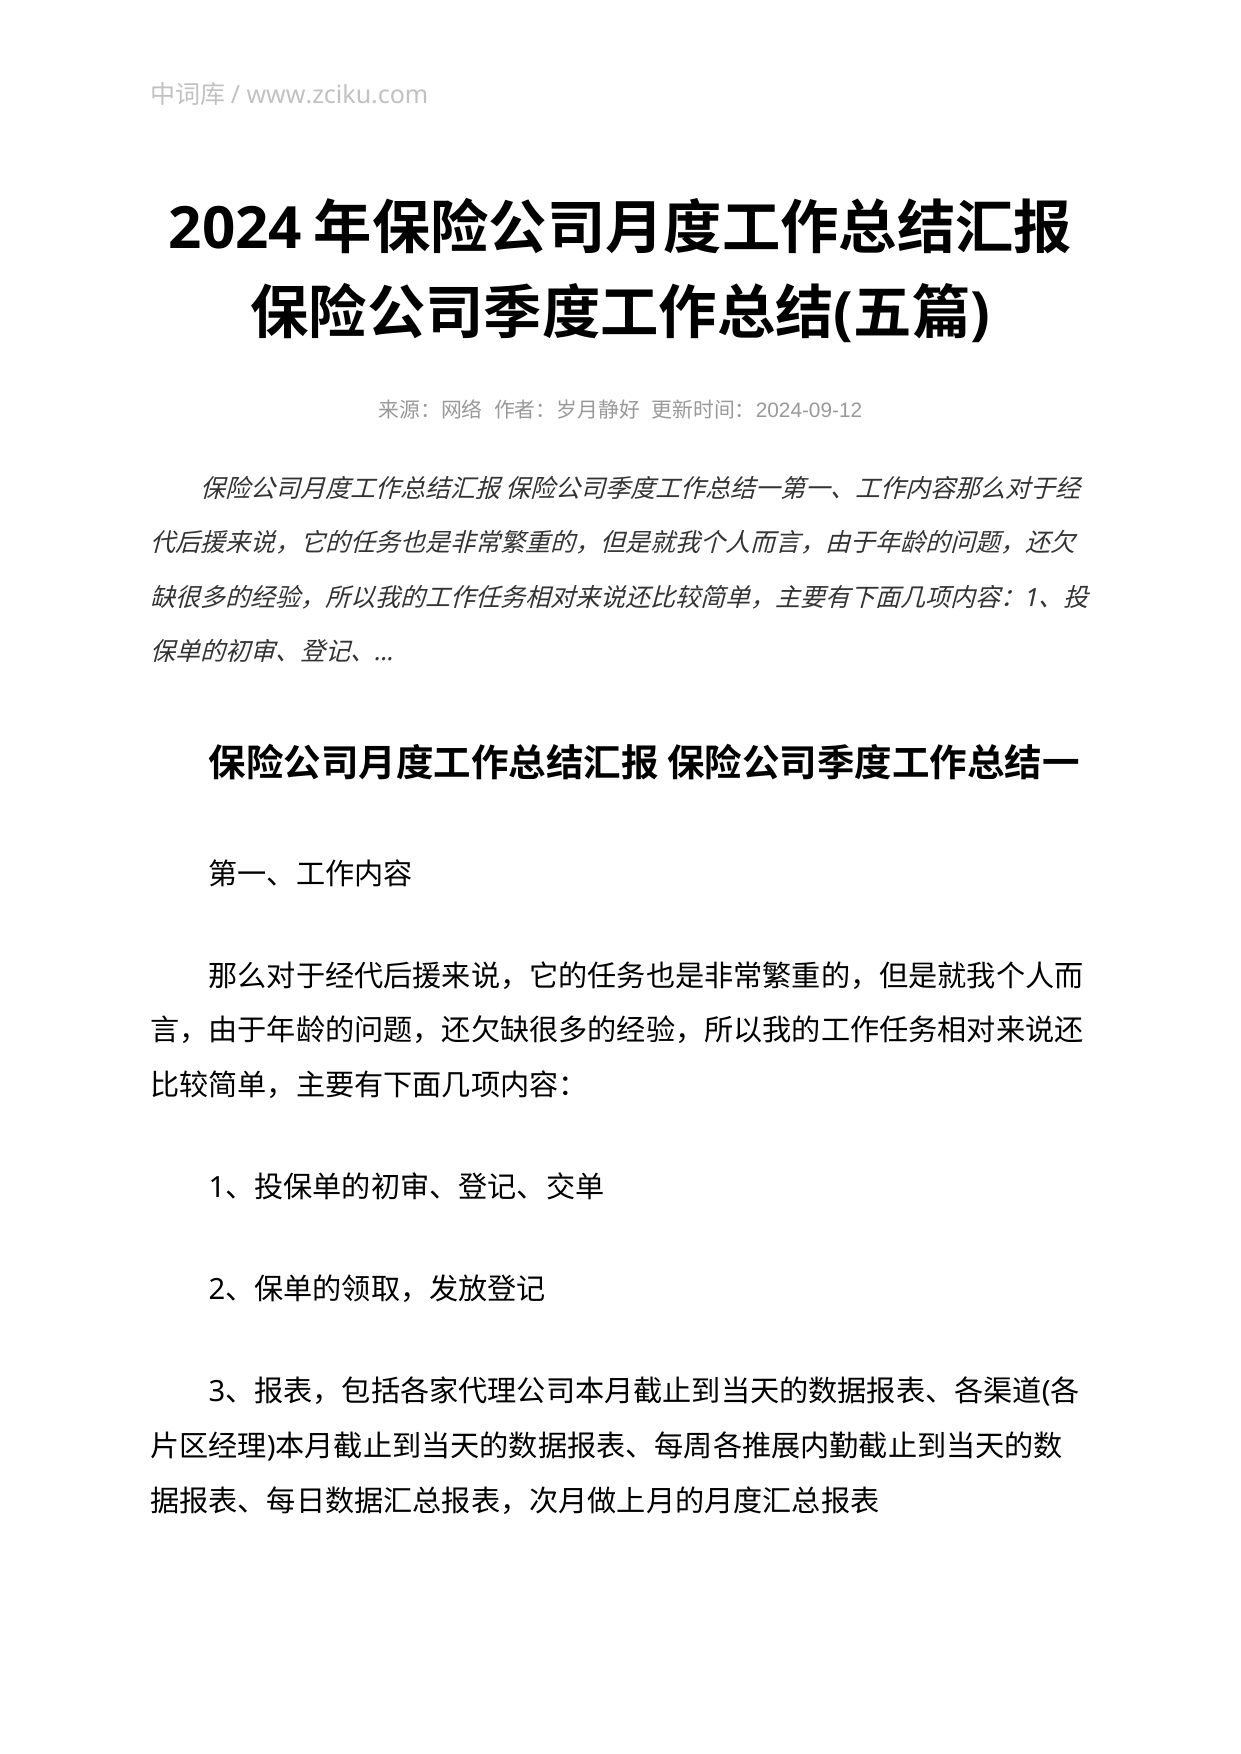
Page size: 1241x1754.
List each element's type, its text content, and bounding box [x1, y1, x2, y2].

text 保险公司月度工作总结汇报 保险公司季度工作总结一 [150, 733, 1090, 787]
text 2、保单的领取，发放登记 [150, 1266, 1090, 1308]
text 1、投保单的初审、登记、交单 [150, 1164, 1090, 1206]
subtitle 2024年保险公司月度工作总结汇报 保险公司季度工作总结(五篇) [150, 181, 1090, 351]
text 来源：网络 作者：岁月静好 更新时间：2024-09-12 [150, 398, 1090, 422]
text 第一、工作内容 [150, 850, 1090, 893]
text 3、报表，包括各家代理公司本月截止到当天的数据报表、各渠道(各片区经理)本月截止到当天的数据报表、每周各推展内勤截止到当天的数据报表、每日数据汇总报表，次月做上月的月度汇总报表 [150, 1368, 1090, 1520]
text 那么对于经代后援来说，它的任务也是非常繁重的，但是就我个人而言，由于年龄的问题，还欠缺很多的经验，所以我的工作任务相对来说还比较简单，主要有下面几项内容： [150, 952, 1090, 1104]
text 保险公司月度工作总结汇报 保险公司季度工作总结一第一、工作内容那么对于经代后援来说，它的任务也是非常繁重的，但是就我个人而言，由于年龄的问题，还欠缺很多的经验，所以我的工作任务相对来说还比较简单，主要有下面几项内容：1、投保单的初审、登记、... [150, 468, 1090, 668]
